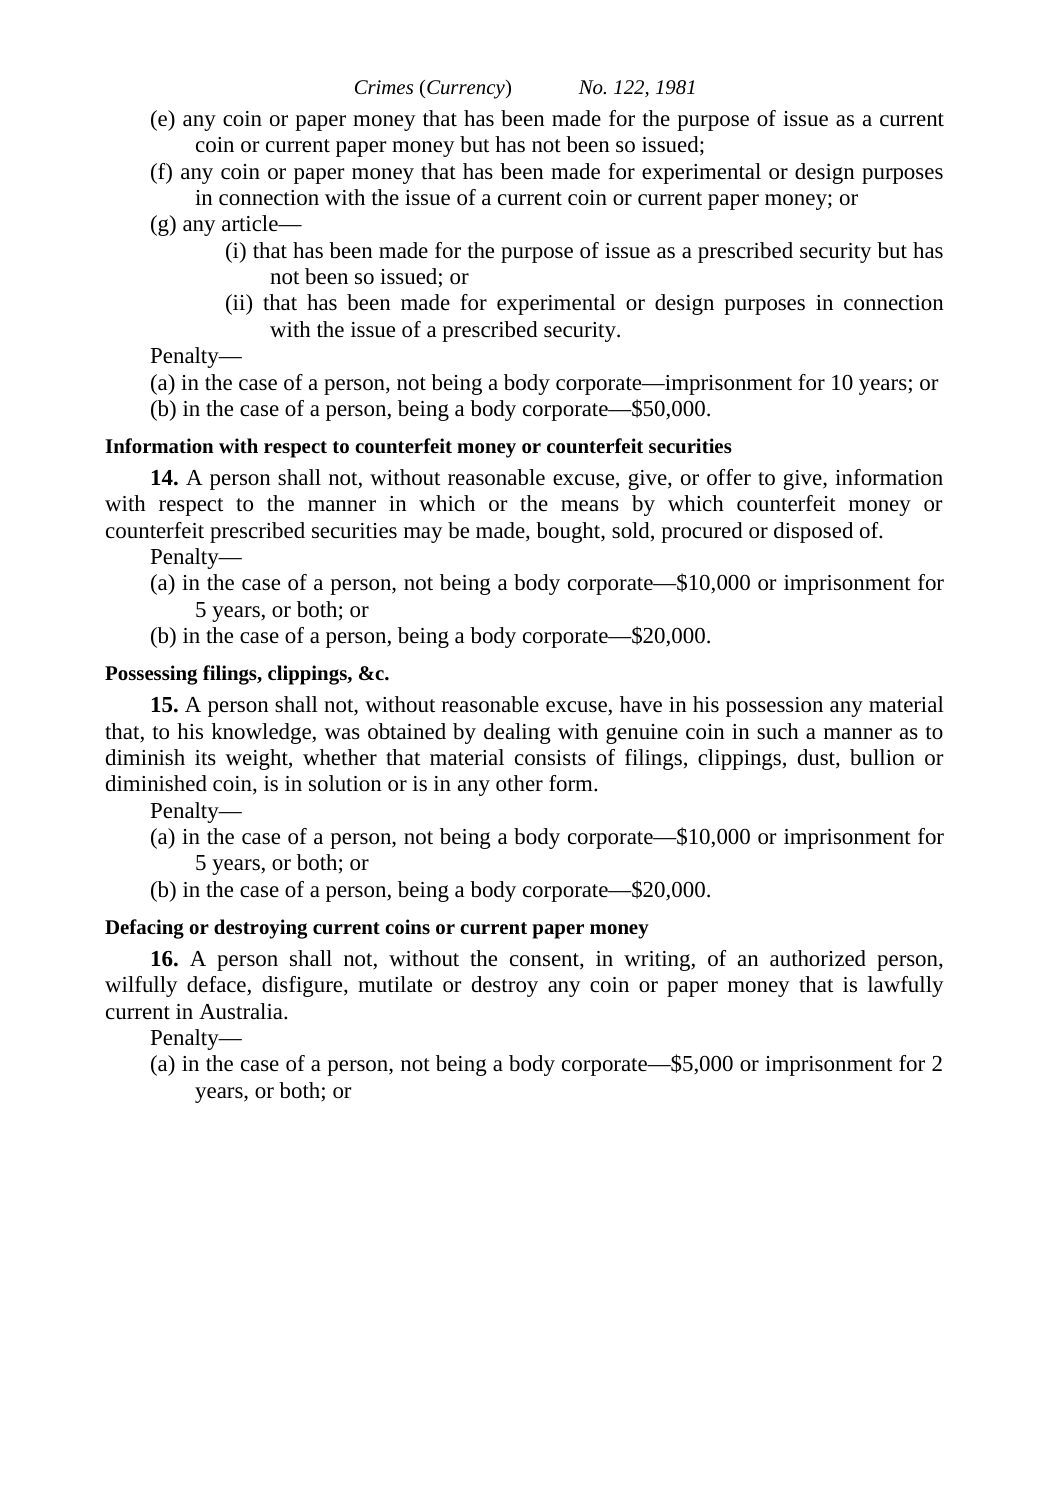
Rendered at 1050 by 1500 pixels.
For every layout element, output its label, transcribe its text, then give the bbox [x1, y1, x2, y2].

text Penalty— [150, 342, 945, 368]
text Defacing or destroying current coins or current paper money [105, 915, 945, 939]
text Penalty— [150, 797, 945, 823]
text (i) that has been made for the purpose of issue as a prescribed security but has not been so issued; or [225, 237, 945, 289]
text Possessing filings, clippings, &c. [105, 661, 945, 685]
text (ii) that has been made for experimental or design purposes in connection with the issue of a prescribed security. [225, 289, 945, 342]
text (e) any coin or paper money that has been made for the purpose of issue as a current coin or current paper money but has not been so issued; [150, 105, 945, 158]
text 14. A person shall not, without reasonable excuse, give, or offer to give, information with respect to the manner in which or the means by which counterfeit money or counterfeit prescribed securities may be made, bought, sold, procured or disposed of. [105, 464, 945, 543]
text (a) in the case of a person, not being a body corporate—$10,000 or imprisonment for 5 years, or both; or [150, 823, 945, 876]
text (f) any coin or paper money that has been made for experimental or design purposes in connection with the issue of a current coin or current paper money; or [150, 158, 945, 210]
text (b) in the case of a person, being a body corporate—$20,000. [150, 876, 945, 902]
text Information with respect to counterfeit money or counterfeit securities [105, 434, 945, 458]
text 16. A person shall not, without the consent, in writing, of an authorized person, wilfully deface, disfigure, mutilate or destroy any coin or paper money that is lawfully current in Australia. [105, 945, 945, 1024]
text (a) in the case of a person, not being a body corporate—$5,000 or imprisonment for 2 years, or both; or [150, 1050, 945, 1103]
text Penalty— [150, 1024, 945, 1050]
text Penalty— [150, 543, 945, 569]
text 15. A person shall not, without reasonable excuse, have in his possession any material that, to his knowledge, was obtained by dealing with genuine coin in such a manner as to diminish its weight, whether that material consists of filings, clippings, dust, bullion or diminished coin, is in solution or is in any other form. [105, 691, 945, 797]
text (a) in the case of a person, not being a body corporate—$10,000 or imprisonment for 5 years, or both; or [150, 569, 945, 622]
text (g) any article— [150, 210, 945, 237]
text (b) in the case of a person, being a body corporate—$20,000. [150, 622, 945, 648]
text (a) in the case of a person, not being a body corporate—imprisonment for 10 years; or [150, 368, 945, 395]
text (b) in the case of a person, being a body corporate—$50,000. [150, 395, 945, 421]
